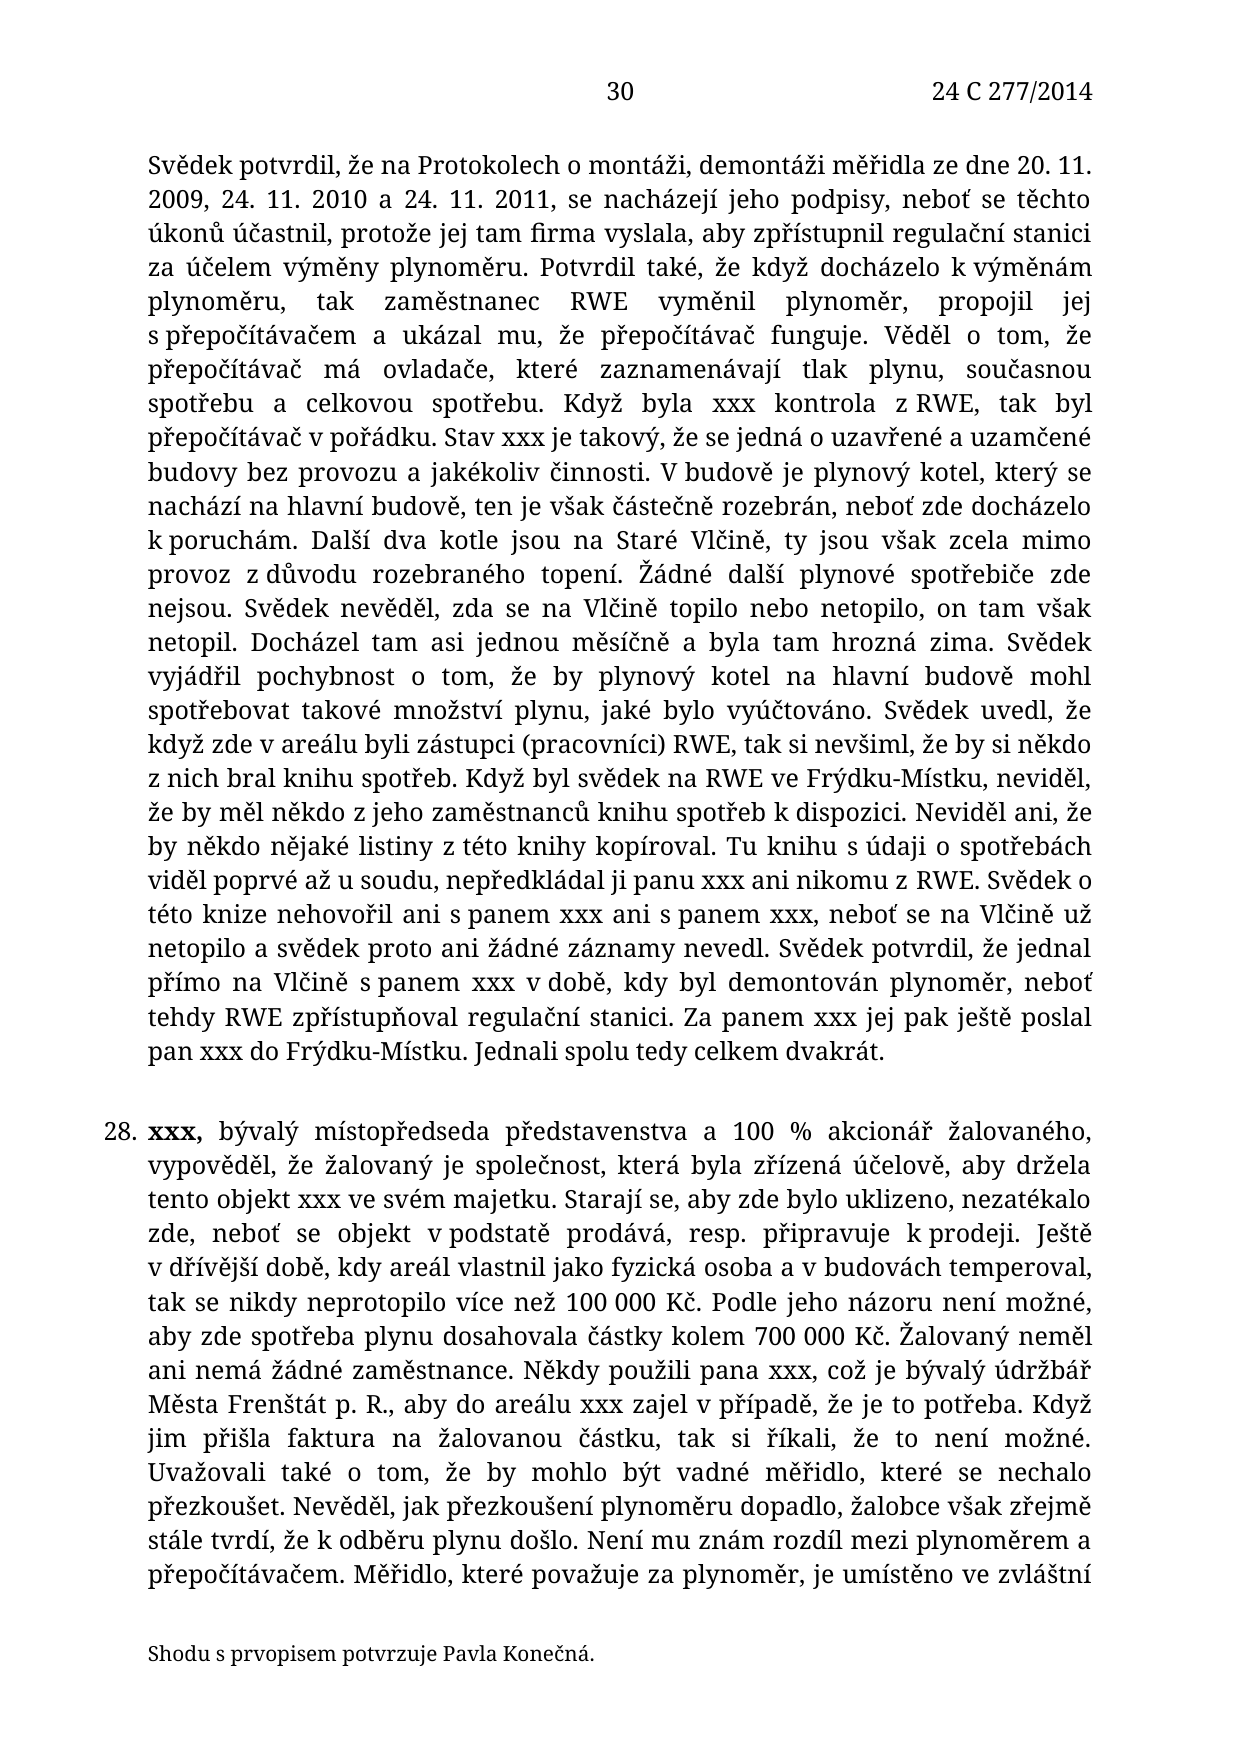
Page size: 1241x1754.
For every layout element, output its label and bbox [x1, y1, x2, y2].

list [103, 1114, 1093, 1591]
list [103, 148, 1093, 1067]
